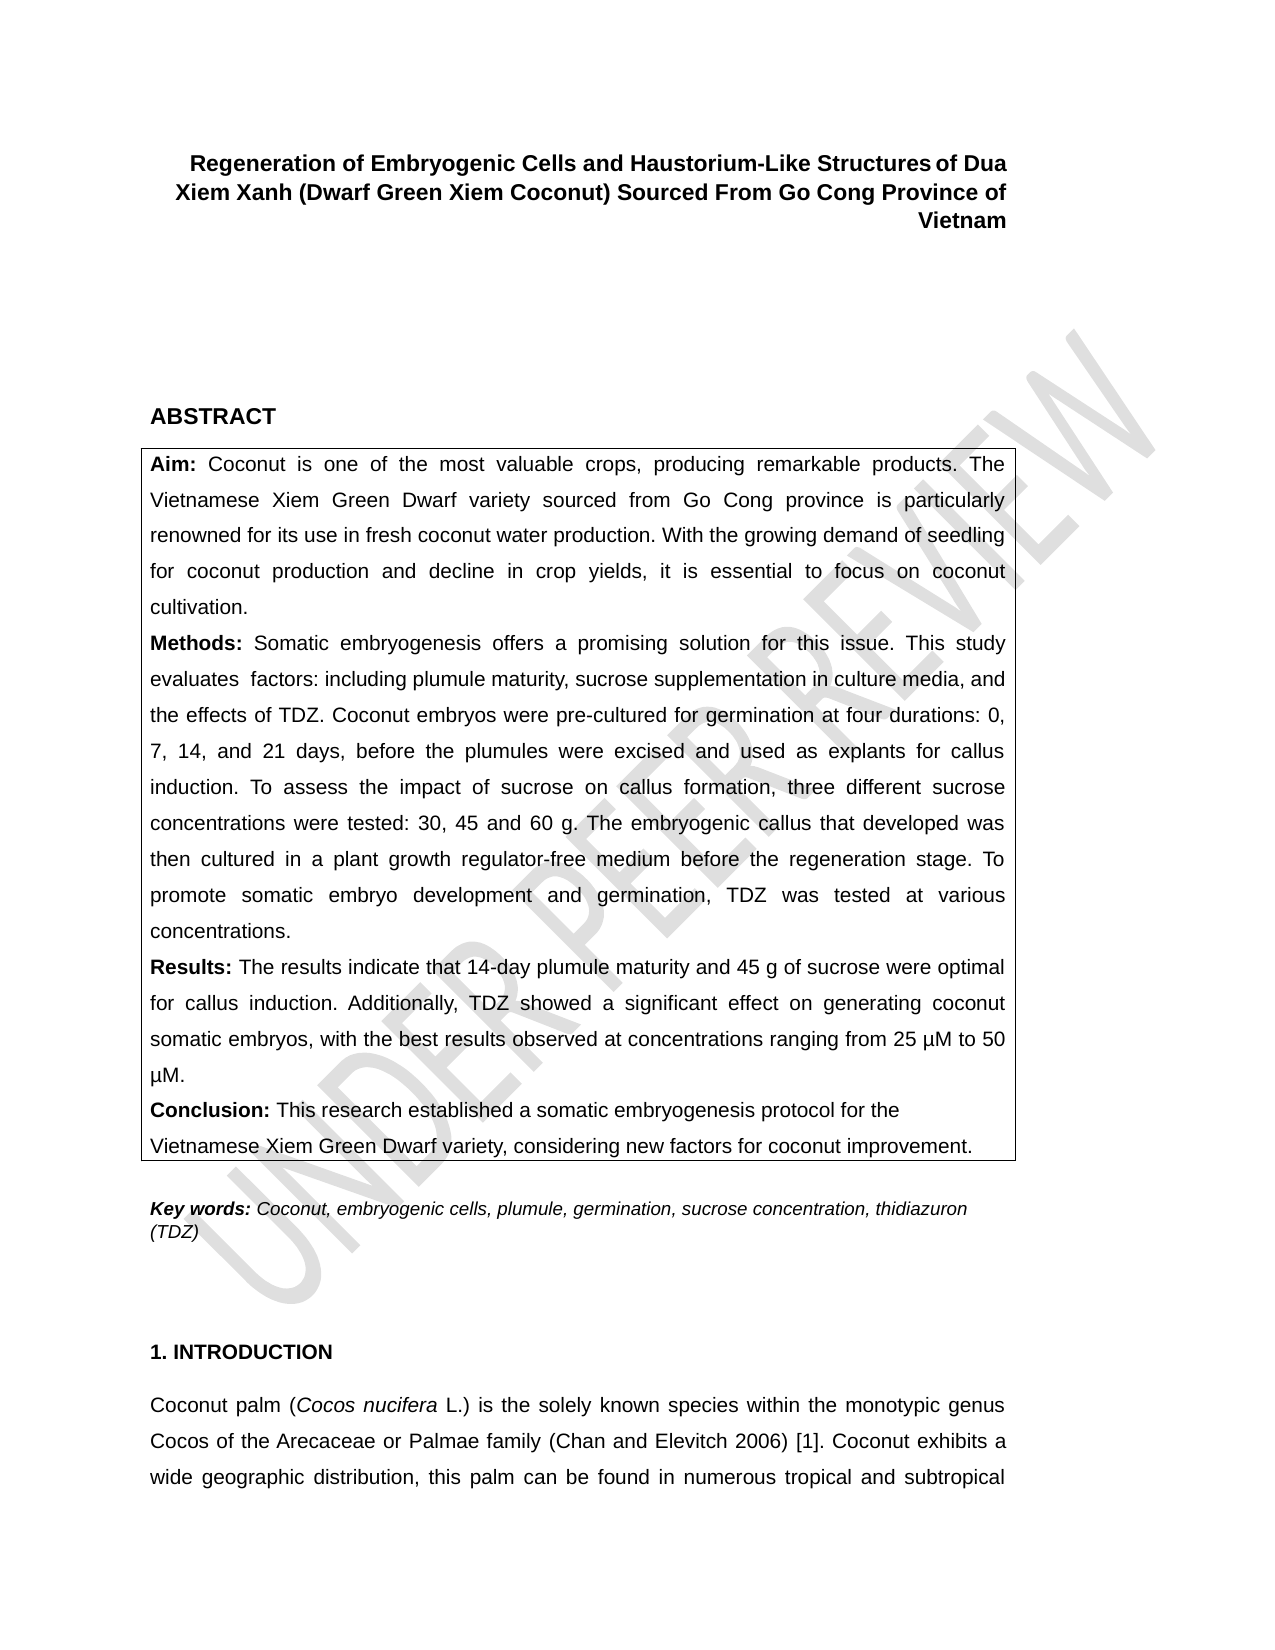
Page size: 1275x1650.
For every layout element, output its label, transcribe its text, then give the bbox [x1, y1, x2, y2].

text 1. Introduction [150, 1340, 1006, 1364]
text Results: The results indicate that 14-day plumule maturity and 45 g of sucrose were optimal for callus induction. Additionally, TDZ showed a significant effect on generating coconut somatic embryos, with the best results observed at concentrations ranging from 25 µM to 50 µM. [142, 951, 1015, 1086]
text Regeneration of Embryogenic Cells and Haustorium-Like Structures of Dua Xiem Xanh (Dwarf Green Xiem Coconut) Sourced From Go Cong Province of Vietnam [150, 150, 1006, 233]
text Methods: Somatic embryogenesis offers a promising solution for this issue. This study evaluates factors: including plumule maturity, sucrose supplementation in culture media, and the effects of TDZ. Coconut embryos were pre-cultured for germination at four durations: 0, 7, 14, and 21 days, before the plumules were excised and used as explants for callus induction. To assess the impact of sucrose on callus formation, three different sucrose concentrations were tested: 30, 45 and 60 g. The embryogenic callus that developed was then cultured in a plant growth regulator-free medium before the regeneration stage. To promote somatic embryo development and germination, TDZ was tested at various concentrations. [142, 628, 1015, 943]
text Conclusion: This research established a somatic embryogenesis protocol for the Vietnamese Xiem Green Dwarf variety, considering new factors for coconut improvement. [142, 1095, 1015, 1160]
text Key words: Coconut, embryogenic cells, plumule, germination, sucrose concentration, thidiazuron (TDZ) [150, 1197, 1006, 1242]
text Aim: Coconut is one of the most valuable crops, producing remarkable products. The Vietnamese Xiem Green Dwarf variety sourced from Go Cong province is particularly renowned for its use in fresh coconut water production. With the growing demand of seedling for coconut production and decline in crop yields, it is essential to focus on coconut cultivation. [142, 449, 1015, 619]
text ABSTRACT [150, 403, 1006, 429]
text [150, 1393, 1006, 1489]
